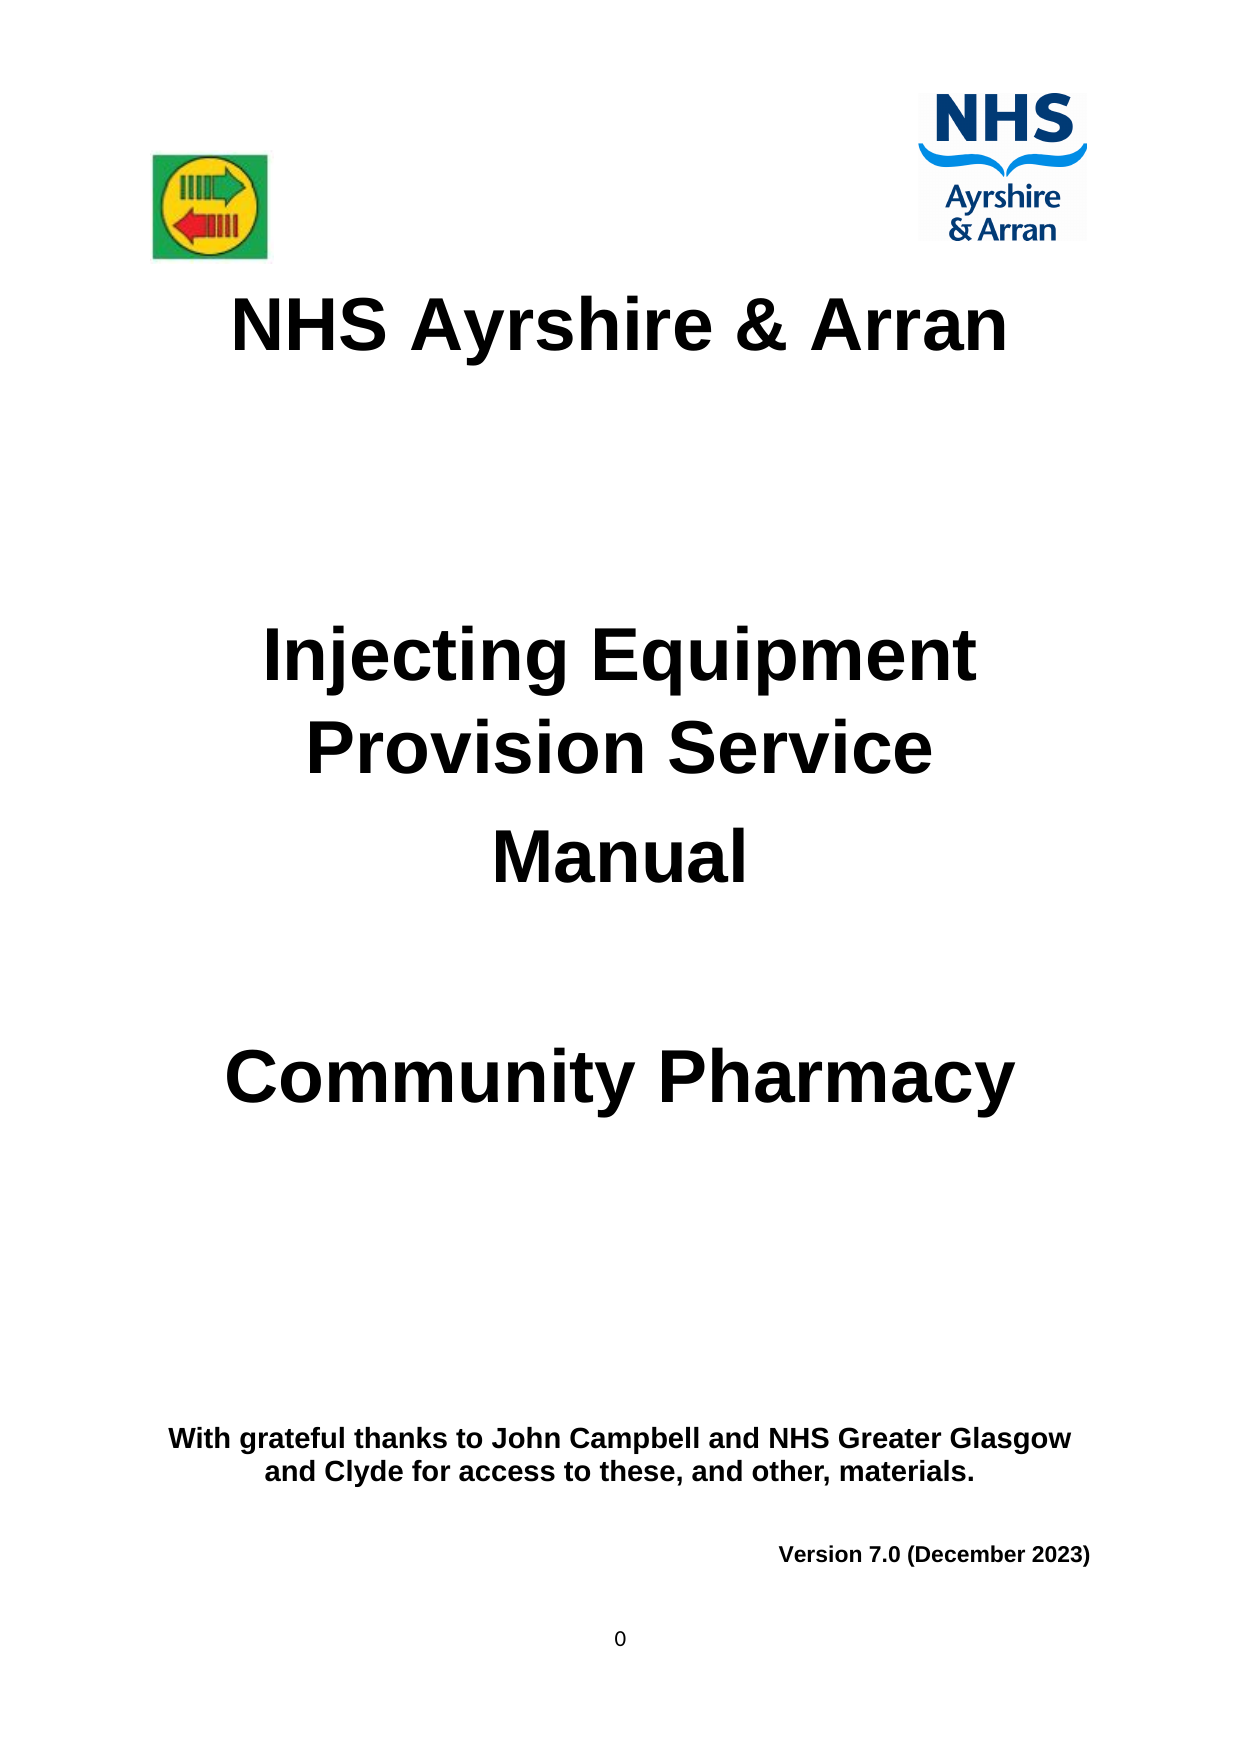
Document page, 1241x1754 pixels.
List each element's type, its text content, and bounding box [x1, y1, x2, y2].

text Community Pharmacy [150, 1032, 1090, 1118]
text Version 7.0 (December 2023) [150, 1541, 1090, 1567]
text Injecting Equipment Provision Service [150, 609, 1090, 789]
subtitle With grateful thanks to John Campbell and NHS Greater Glasgow and Clyde for access to these, and other, materials. [150, 1421, 1090, 1488]
text NHS Ayrshire & Arran [150, 280, 1090, 366]
picture [150, 150, 274, 264]
text Manual [150, 812, 1090, 899]
